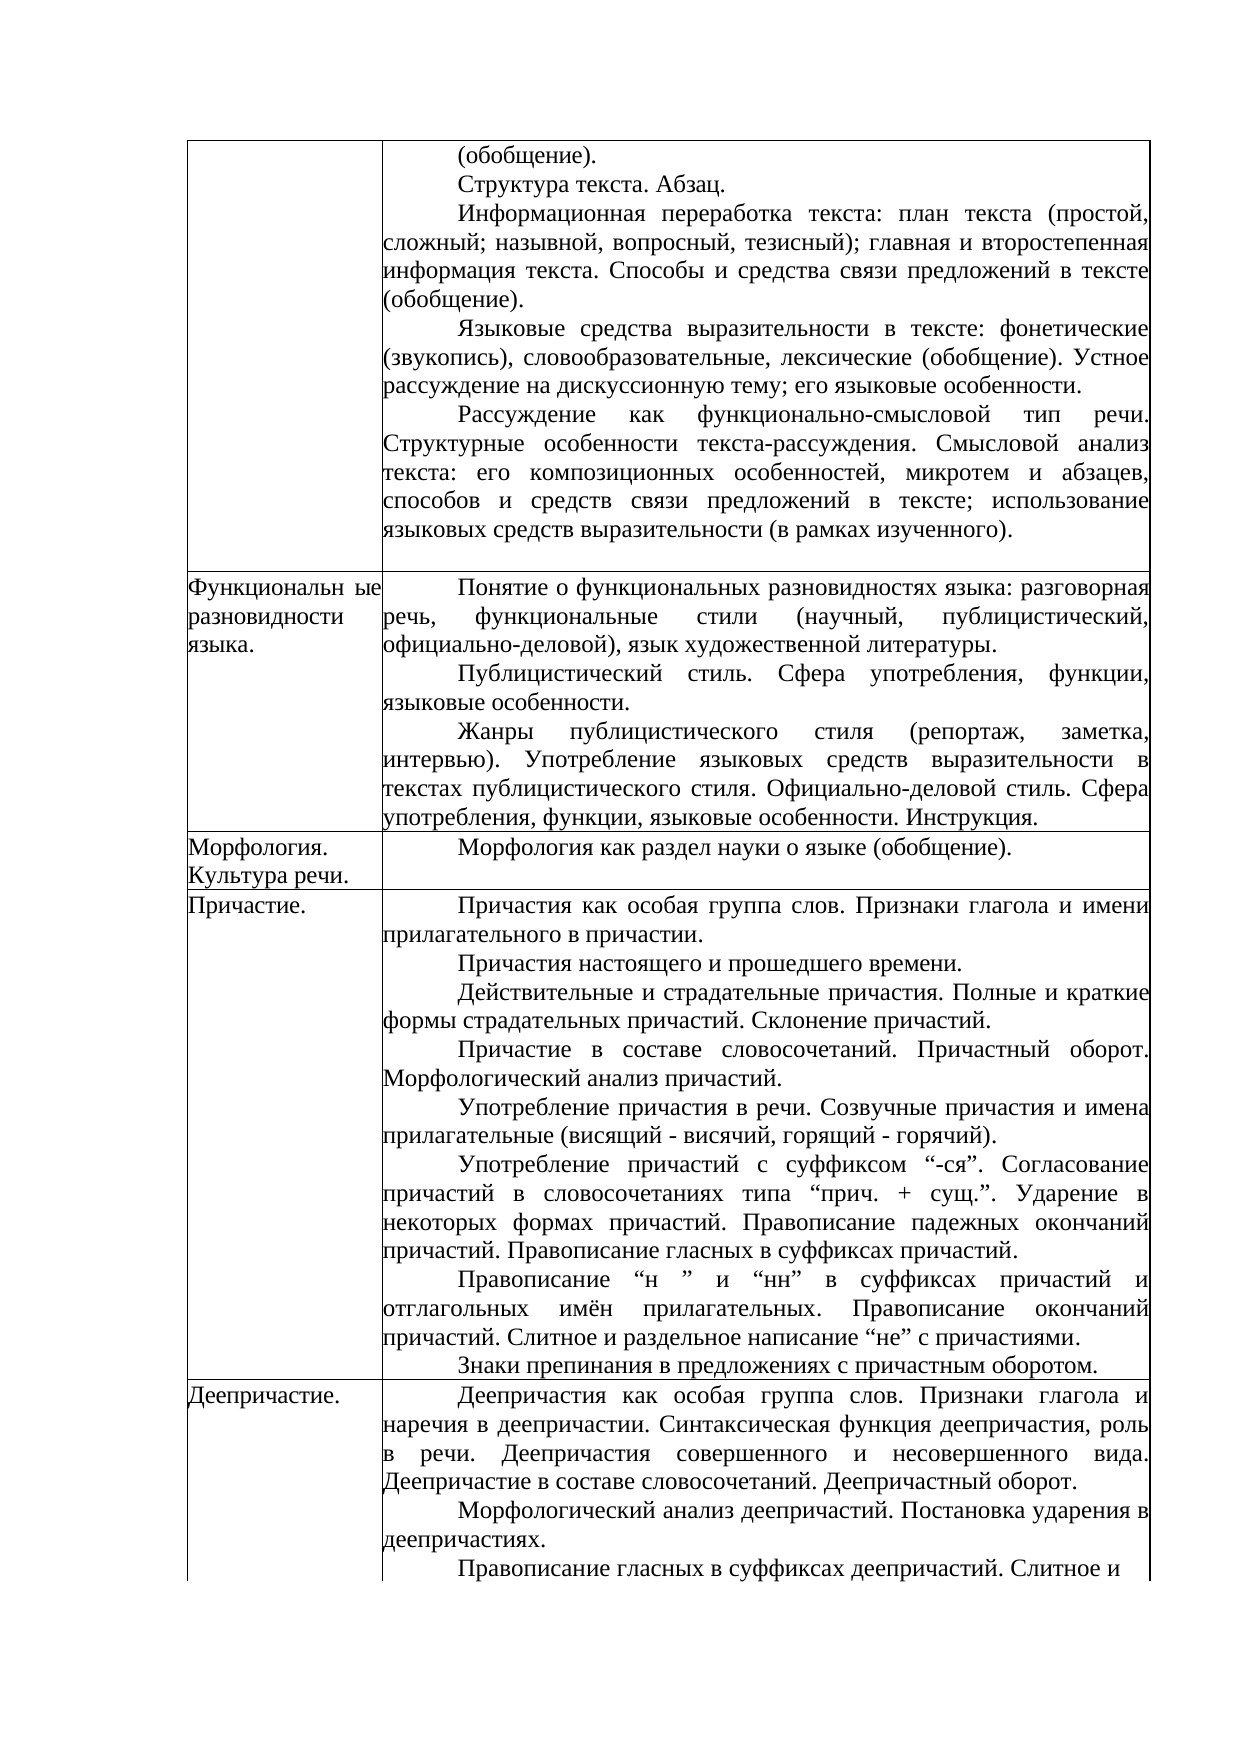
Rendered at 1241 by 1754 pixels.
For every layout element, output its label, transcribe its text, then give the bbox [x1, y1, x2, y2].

table_cell (обобщение). Структура текста. Абзац. Информационная переработка текста: план текста (простой, сложный; назывной, вопросный, тезисный); главная и второстепенная информация текста. Способы и средства связи предложений в тексте (обобщение). Языковые средства выразительности в тексте: фонетические (звукопись), словообразовательные, лексические (обобщение). Устное рассуждение на дискуссионную тему; его языковые особенности. Рассуждение как функционально-смысловой тип речи. Структурные особенности текста-рассуждения. Смысловой анализ текста: его композиционных особенностей, микротем и абзацев, способов и средств связи предложений в тексте; использование языковых средств выразительности (в рамках изученного). [383, 141, 1149, 571]
table_cell Причастие. [188, 890, 382, 1379]
table_cell Морфология как раздел науки о языке (обобщение). [383, 832, 1149, 889]
table_cell Причастия как особая группа слов. Признаки глагола и имени прилагательного в причастии. Причастия настоящего и прошедшего времени. Действительные и страдательные причастия. Полные и краткие формы страдательных причастий. Склонение причастий. Причастие в составе словосочетаний. Причастный оборот. Морфологический анализ причастий. Употребление причастия в речи. Созвучные причастия и имена прилагательные (висящий - висячий, горящий - горячий). Употребление причастий с суффиксом “-ся”. Согласование причастий в словосочетаниях типа “прич. + сущ.”. Ударение в некоторых формах причастий. Правописание падежных окончаний причастий. Правописание гласных в суффиксах причастий. Правописание “н ” и “нн” в суффиксах причастий и отглагольных имён прилагательных. Правописание окончаний причастий. Слитное и раздельное написание “не” с причастиями. Знаки препинания в предложениях с причастным оборотом. [383, 890, 1149, 1379]
table_cell Функциональн ые разновидности языка. [188, 572, 382, 831]
table_cell [188, 141, 382, 571]
table_cell Морфология. Культура речи. [188, 832, 382, 889]
table_cell Понятие о функциональных разновидностях языка: разговорная речь, функциональные стили (научный, публицистический, официально-деловой), язык художественной литературы. Публицистический стиль. Сфера употребления, функции, языковые особенности. Жанры публицистического стиля (репортаж, заметка, интервью). Употребление языковых средств выразительности в текстах публицистического стиля. Официально-деловой стиль. Сфера употребления, функции, языковые особенности. Инструкция. [383, 572, 1149, 831]
table_cell Деепричастие. [188, 1380, 382, 1581]
table_cell Деепричастия как особая группа слов. Признаки глагола и наречия в деепричастии. Синтаксическая функция деепричастия, роль в речи. Деепричастия совершенного и несовершенного вида. Деепричастие в составе словосочетаний. Деепричастный оборот. Морфологический анализ деепричастий. Постановка ударения в деепричастиях. Правописание гласных в суффиксах деепричастий. Слитное и [383, 1380, 1149, 1581]
